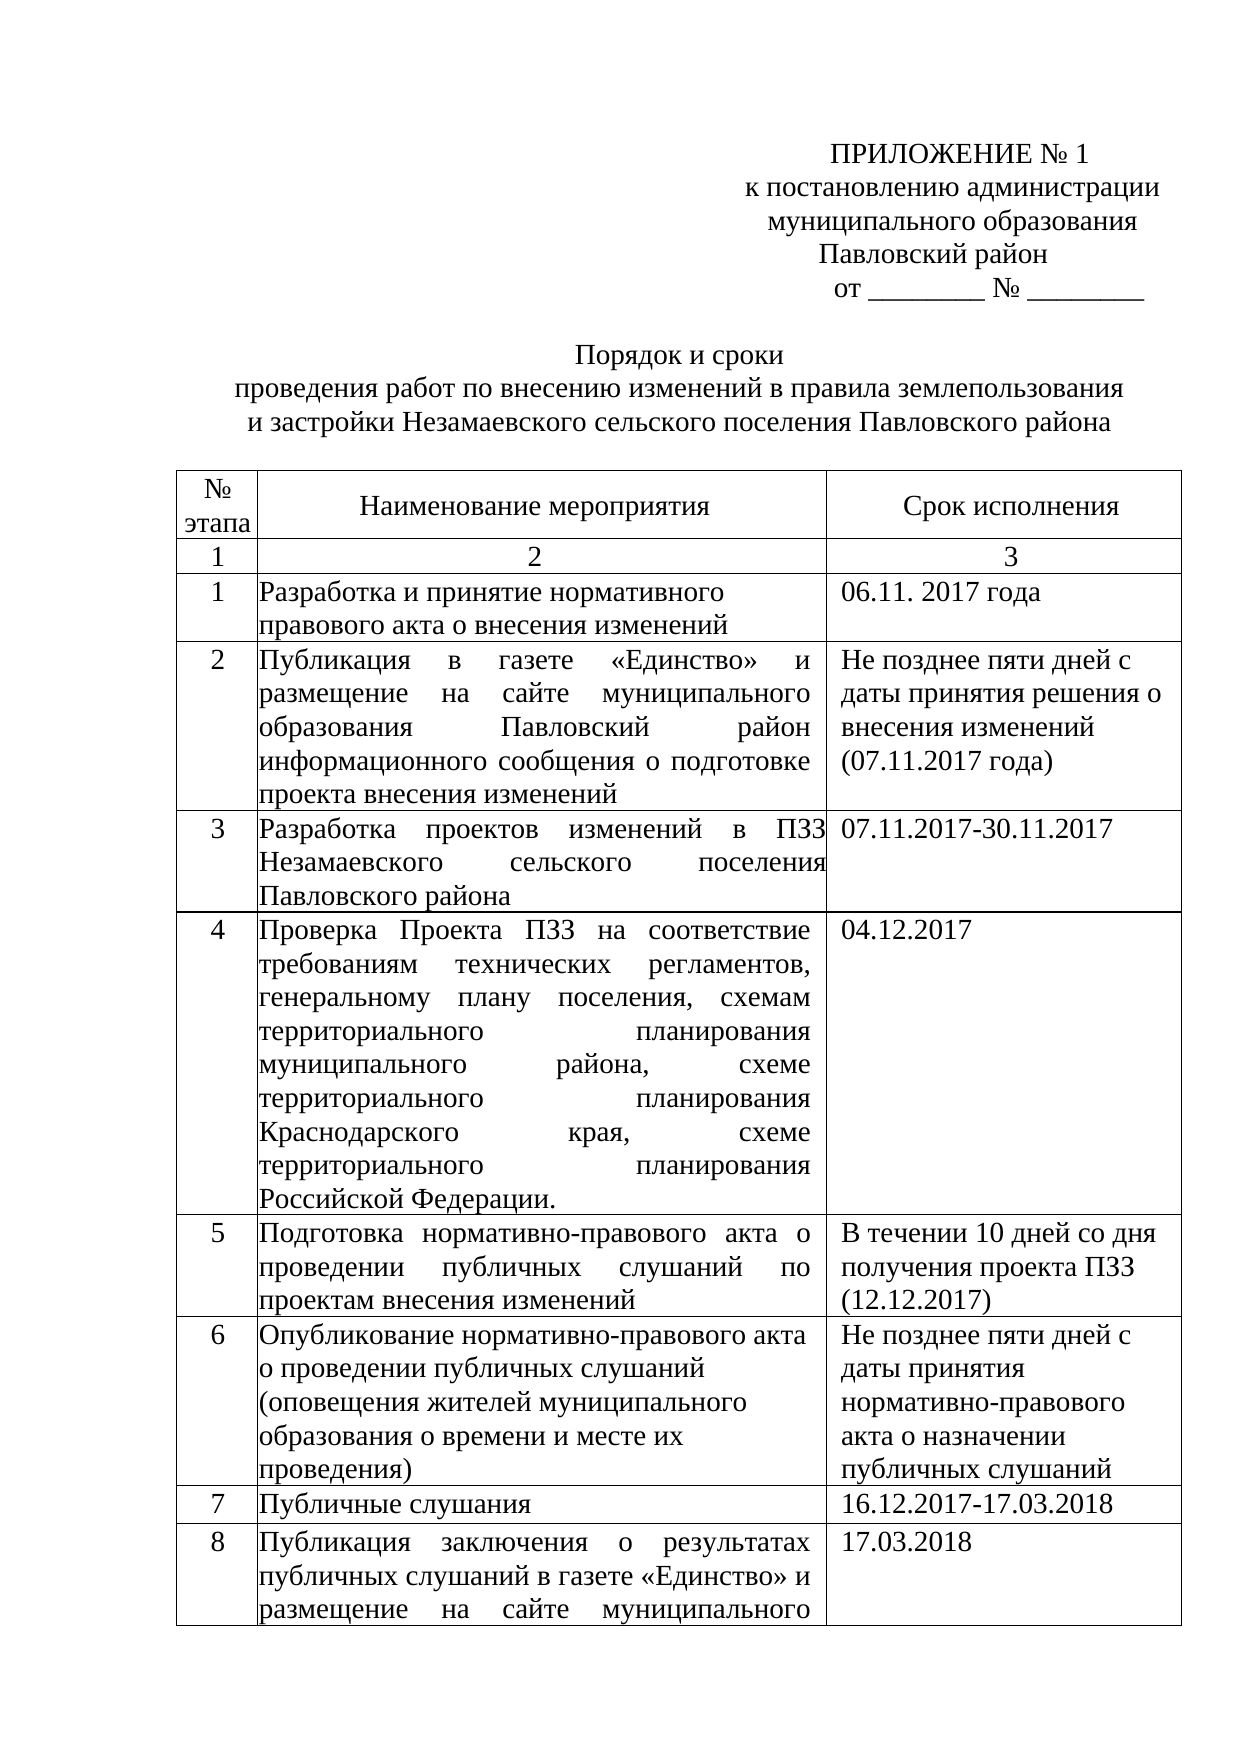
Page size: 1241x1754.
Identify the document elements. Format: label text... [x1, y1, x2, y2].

text Павловский район [723, 236, 1181, 270]
table_cell 3 [177, 811, 257, 911]
text муниципального образования [723, 203, 1181, 236]
table_cell Разработка проектов изменений в ПЗЗ Незамаевского сельского поселения Павловского района [258, 811, 826, 911]
table_cell Публичные слушания [258, 1486, 826, 1523]
table_cell Проверка Проекта ПЗЗ на соответствие требованиям технических регламентов, генеральному плану поселения, схемам территориального планирования муниципального района, схеме территориального планирования Краснодарского края, схеме территориального планирования Российской Федерации. [258, 913, 826, 1214]
text Порядок и сроки [177, 337, 1181, 371]
table_cell 1 [177, 539, 257, 573]
table_cell 4 [177, 913, 257, 1214]
text проведения работ по внесению изменений в правила землепользования [177, 371, 1181, 404]
table_cell 04.12.2017 [827, 913, 1181, 1214]
text и застройки Незамаевского сельского поселения Павловского района [177, 404, 1181, 438]
table_cell 07.11.2017-30.11.2017 [827, 811, 1181, 911]
table_cell 3 [827, 539, 1181, 573]
table_cell Разработка и принятие нормативного правового акта о внесения изменений [258, 574, 826, 641]
table_cell 16.12.2017-17.03.2018 [827, 1486, 1181, 1523]
table_cell 6 [177, 1317, 257, 1485]
table_cell Не позднее пяти дней с даты принятия нормативно-правового акта о назначении публичных слушаний [827, 1317, 1181, 1485]
table_cell Опубликование нормативно-правового акта о проведении публичных слушаний (оповещения жителей муниципального образования о времени и месте их проведения) [258, 1317, 826, 1485]
table_cell 8 [177, 1524, 257, 1625]
table_cell 06.11. 2017 года [827, 574, 1181, 641]
table_header Наименование мероприятия [258, 471, 826, 538]
table_cell 2 [177, 642, 257, 810]
table_cell Публикация в газете «Единство» и размещение на сайте муниципального образования Павловский район информационного сообщения о подготовке проекта внесения изменений [258, 642, 826, 810]
table_header № этапа [177, 471, 257, 538]
table_cell 7 [177, 1486, 257, 1523]
table_cell 5 [177, 1215, 257, 1316]
text к постановлению администрации [723, 169, 1181, 203]
table_cell 2 [258, 539, 826, 573]
table_cell Не позднее пяти дней с даты принятия решения о внесения изменений (07.11.2017 года) [827, 642, 1181, 810]
table_header Срок исполнения [827, 471, 1181, 538]
table_cell 1 [177, 574, 257, 641]
text ПРИЛОЖЕНИЕ № 1 [177, 136, 1181, 169]
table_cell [258, 1524, 826, 1625]
table_cell Подготовка нормативно-правового акта о проведении публичных слушаний по проектам внесения изменений [258, 1215, 826, 1316]
table_cell В течении 10 дней со дня получения проекта ПЗЗ (12.12.2017) [827, 1215, 1181, 1316]
table_cell 17.03.2018 [827, 1524, 1181, 1625]
text от ________ № ________ [177, 270, 1181, 303]
